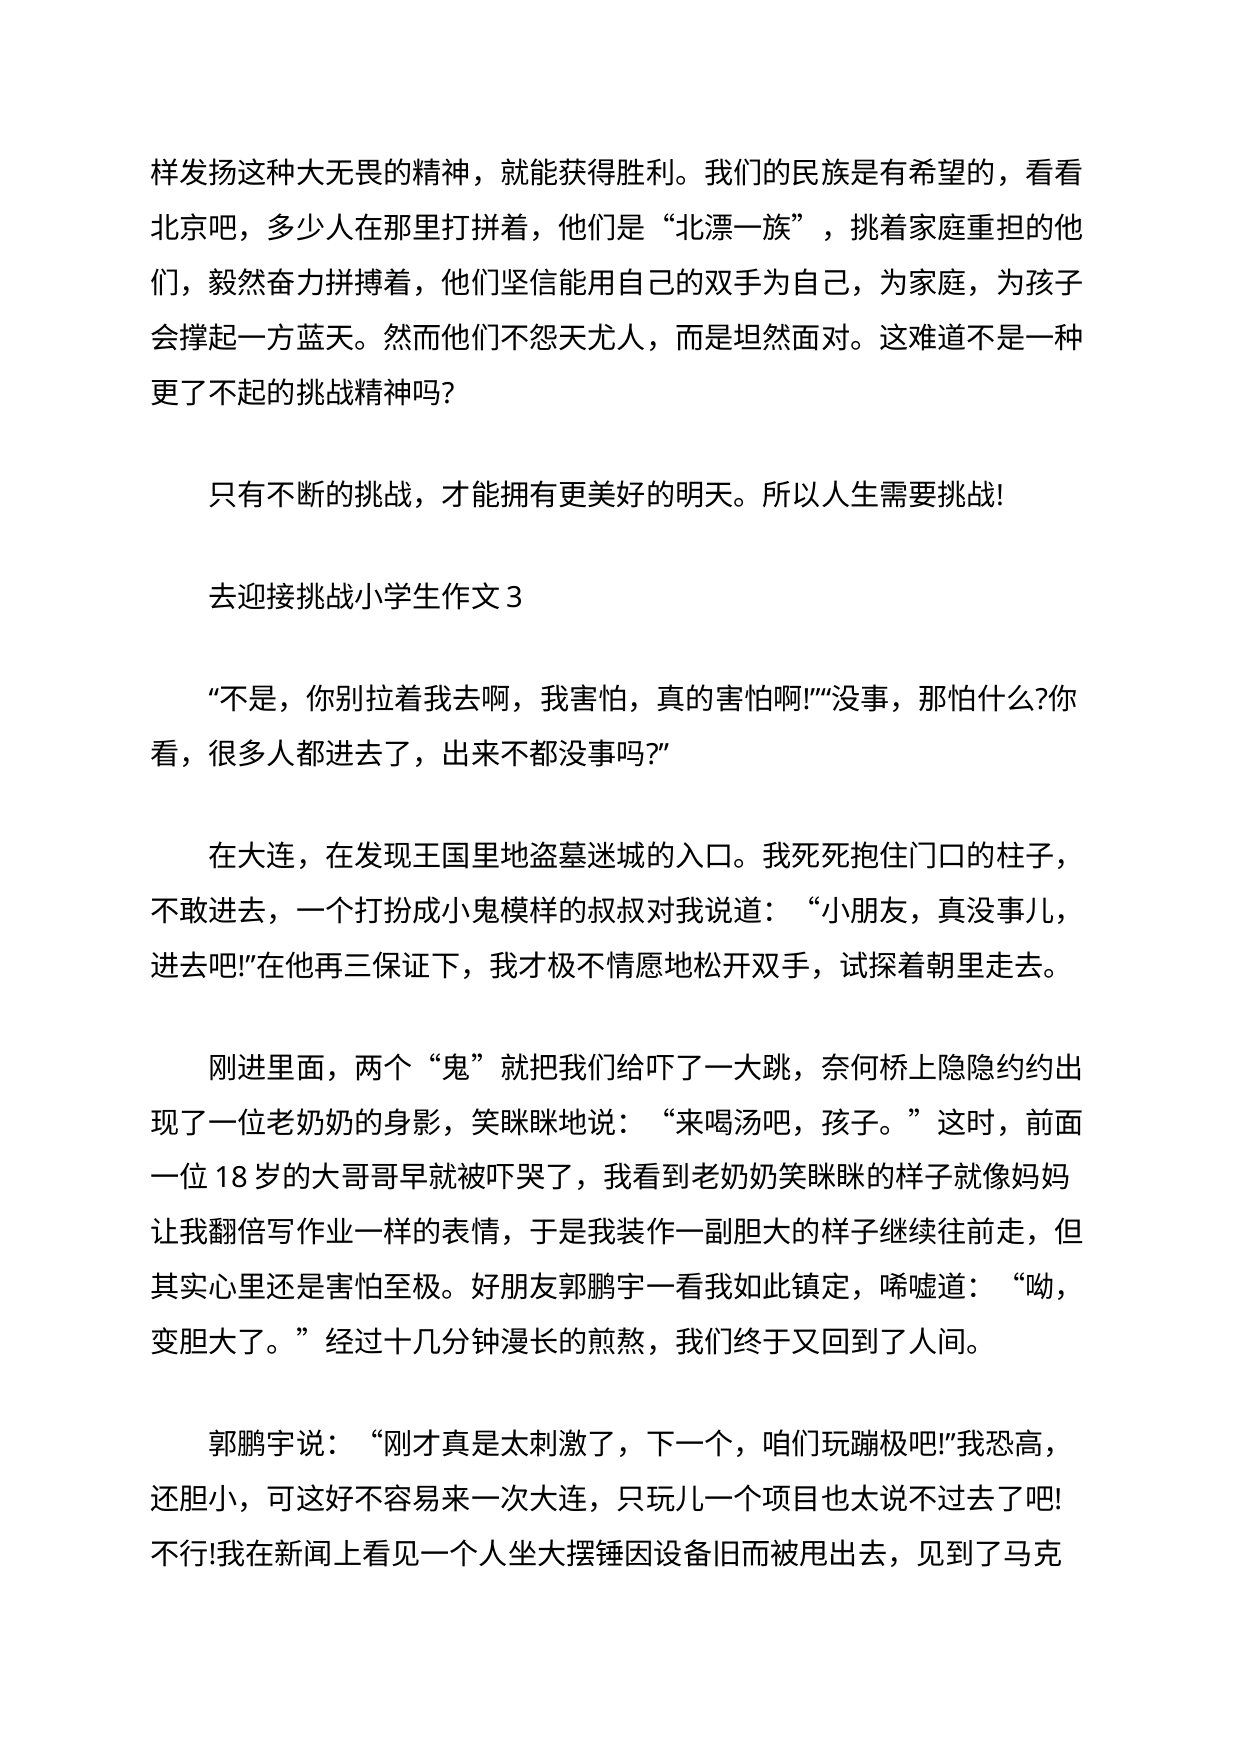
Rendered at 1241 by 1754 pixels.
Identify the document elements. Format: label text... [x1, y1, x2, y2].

text 只有不断的挑战，才能拥有更美好的明天。所以人生需要挑战! [150, 472, 1090, 514]
text 在大连，在发现王国里地盗墓迷城的入口。我死死抱住门口的柱子，不敢进去，一个打扮成小鬼模样的叔叔对我说道：“小朋友，真没事儿，进去吧!”在他再三保证下，我才极不情愿地松开双手，试探着朝里走去。 [150, 832, 1090, 985]
text 去迎接挑战小学生作文3 [150, 573, 1090, 616]
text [150, 150, 1090, 412]
text 刚进里面，两个“鬼”就把我们给吓了一大跳，奈何桥上隐隐约约出现了一位老奶奶的身影，笑眯眯地说：“来喝汤吧，孩子。”这时，前面一位18岁的大哥哥早就被吓哭了，我看到老奶奶笑眯眯的样子就像妈妈让我翻倍写作业一样的表情，于是我装作一副胆大的样子继续往前走，但其实心里还是害怕至极。好朋友郭鹏宇一看我如此镇定，唏嘘道：“呦，变胆大了。”经过十几分钟漫长的煎熬，我们终于又回到了人间。 [150, 1044, 1090, 1361]
text “不是，你别拉着我去啊，我害怕，真的害怕啊!”“没事，那怕什么?你看，很多人都进去了，出来不都没事吗?” [150, 676, 1090, 773]
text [150, 1421, 1090, 1573]
